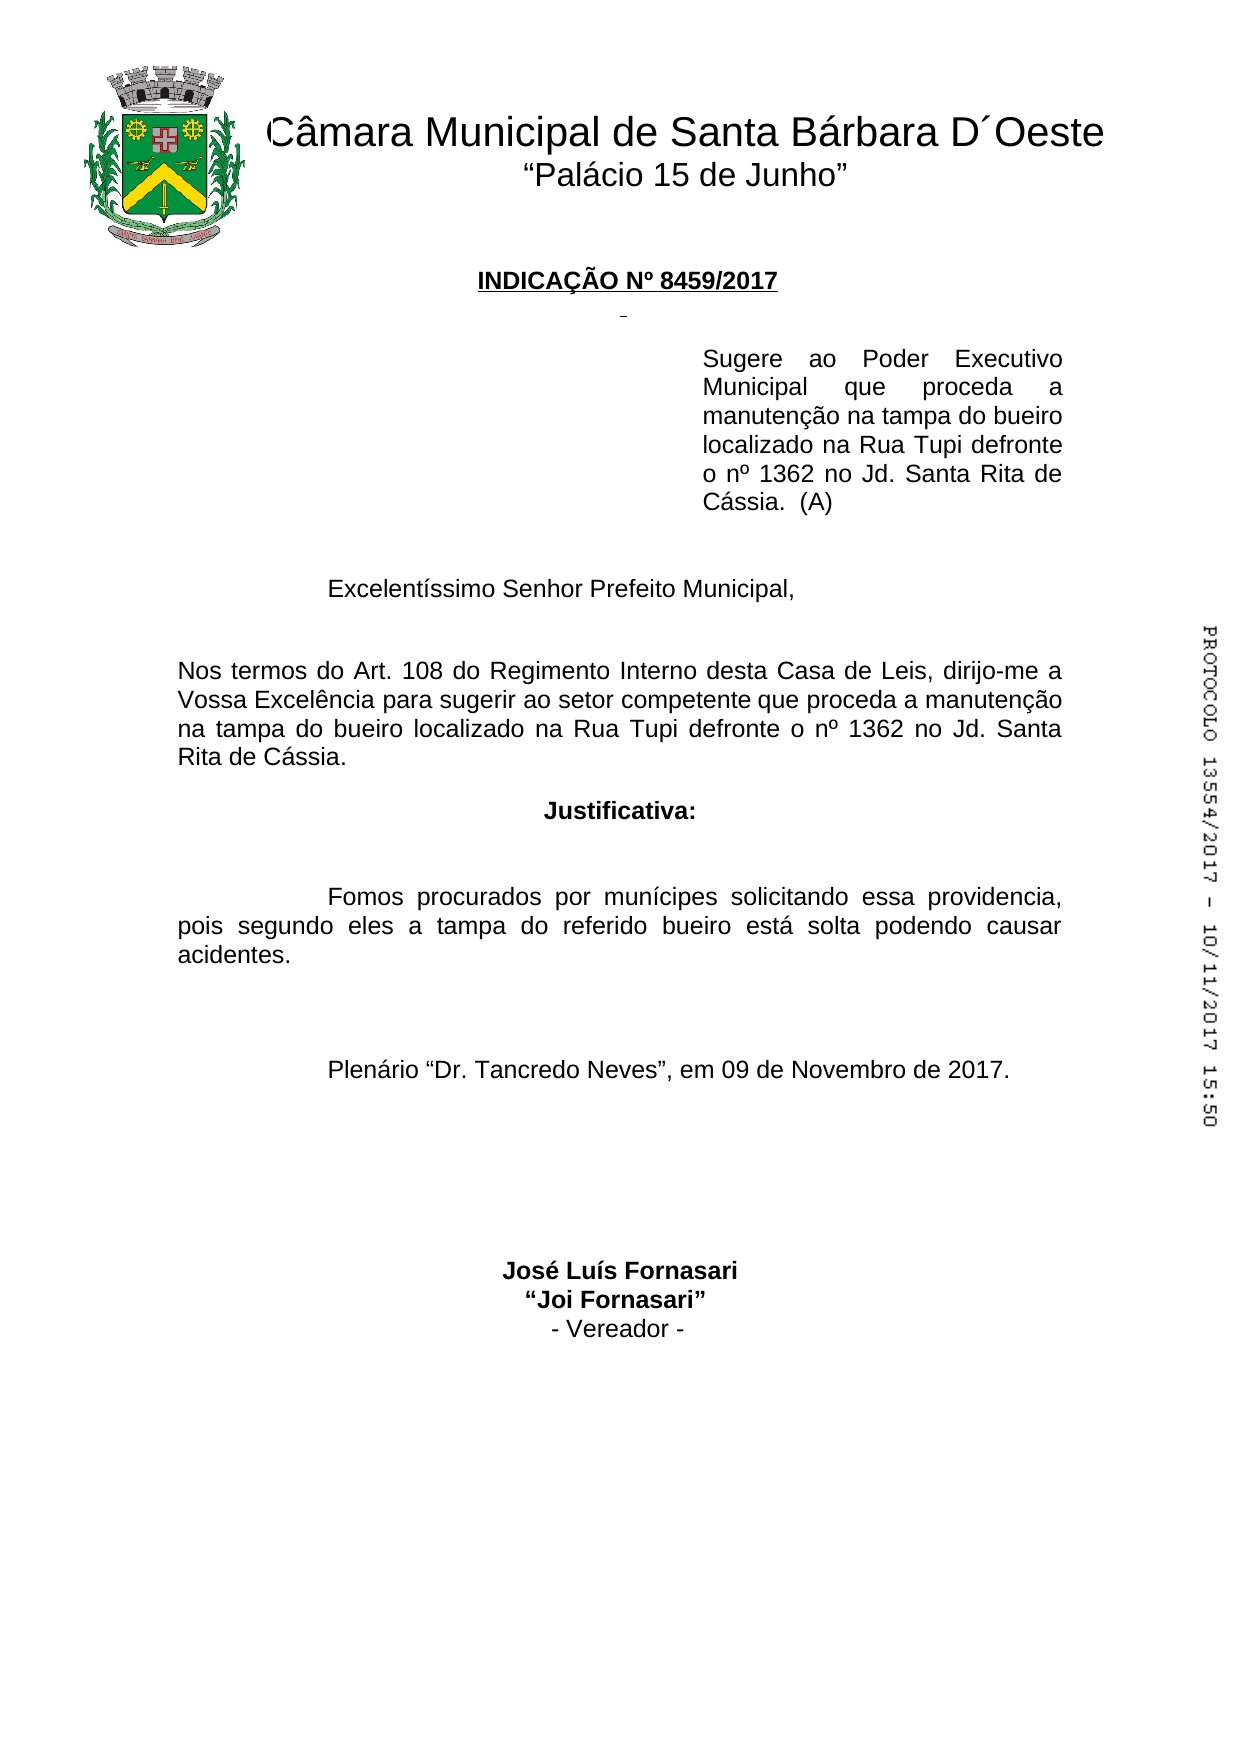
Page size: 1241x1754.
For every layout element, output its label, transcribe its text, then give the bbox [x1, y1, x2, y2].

text Excelentíssimo Senhor Prefeito Municipal, [177, 574, 1063, 602]
text Nos termos do Art. 108 do Regimento Interno desta Casa de Leis, dirijo-me a Vossa Excelência para sugerir ao setor competente que proceda a manutenção na tampa do bueiro localizado na Rua Tupi defronte o nº 1362 no Jd. Santa Rita de Cássia. [177, 656, 1063, 771]
text “Joi Fornasari” [177, 1285, 1063, 1314]
title INDICAÇÃO Nº 8459/2017 [402, 266, 1063, 294]
text José Luís Fornasari [177, 1256, 1063, 1285]
text - Vereador - [177, 1314, 1063, 1342]
text Justificativa: [177, 796, 1063, 825]
text Sugere ao Poder Executivo Municipal que proceda a manutenção na tampa do bueiro localizado na Rua Tupi defronte o nº 1362 no Jd. Santa Rita de Cássia. (A) [702, 344, 1063, 516]
picture [83, 66, 252, 254]
text Fomos procurados por munícipes solicitando essa providencia, pois segundo eles a tampa do referido bueiro está solta podendo causar acidentes. [177, 882, 1063, 969]
picture [1177, 623, 1241, 1131]
text Plenário “Dr. Tancredo Neves”, em 09 de Novembro de 2017. [252, 1055, 1063, 1084]
